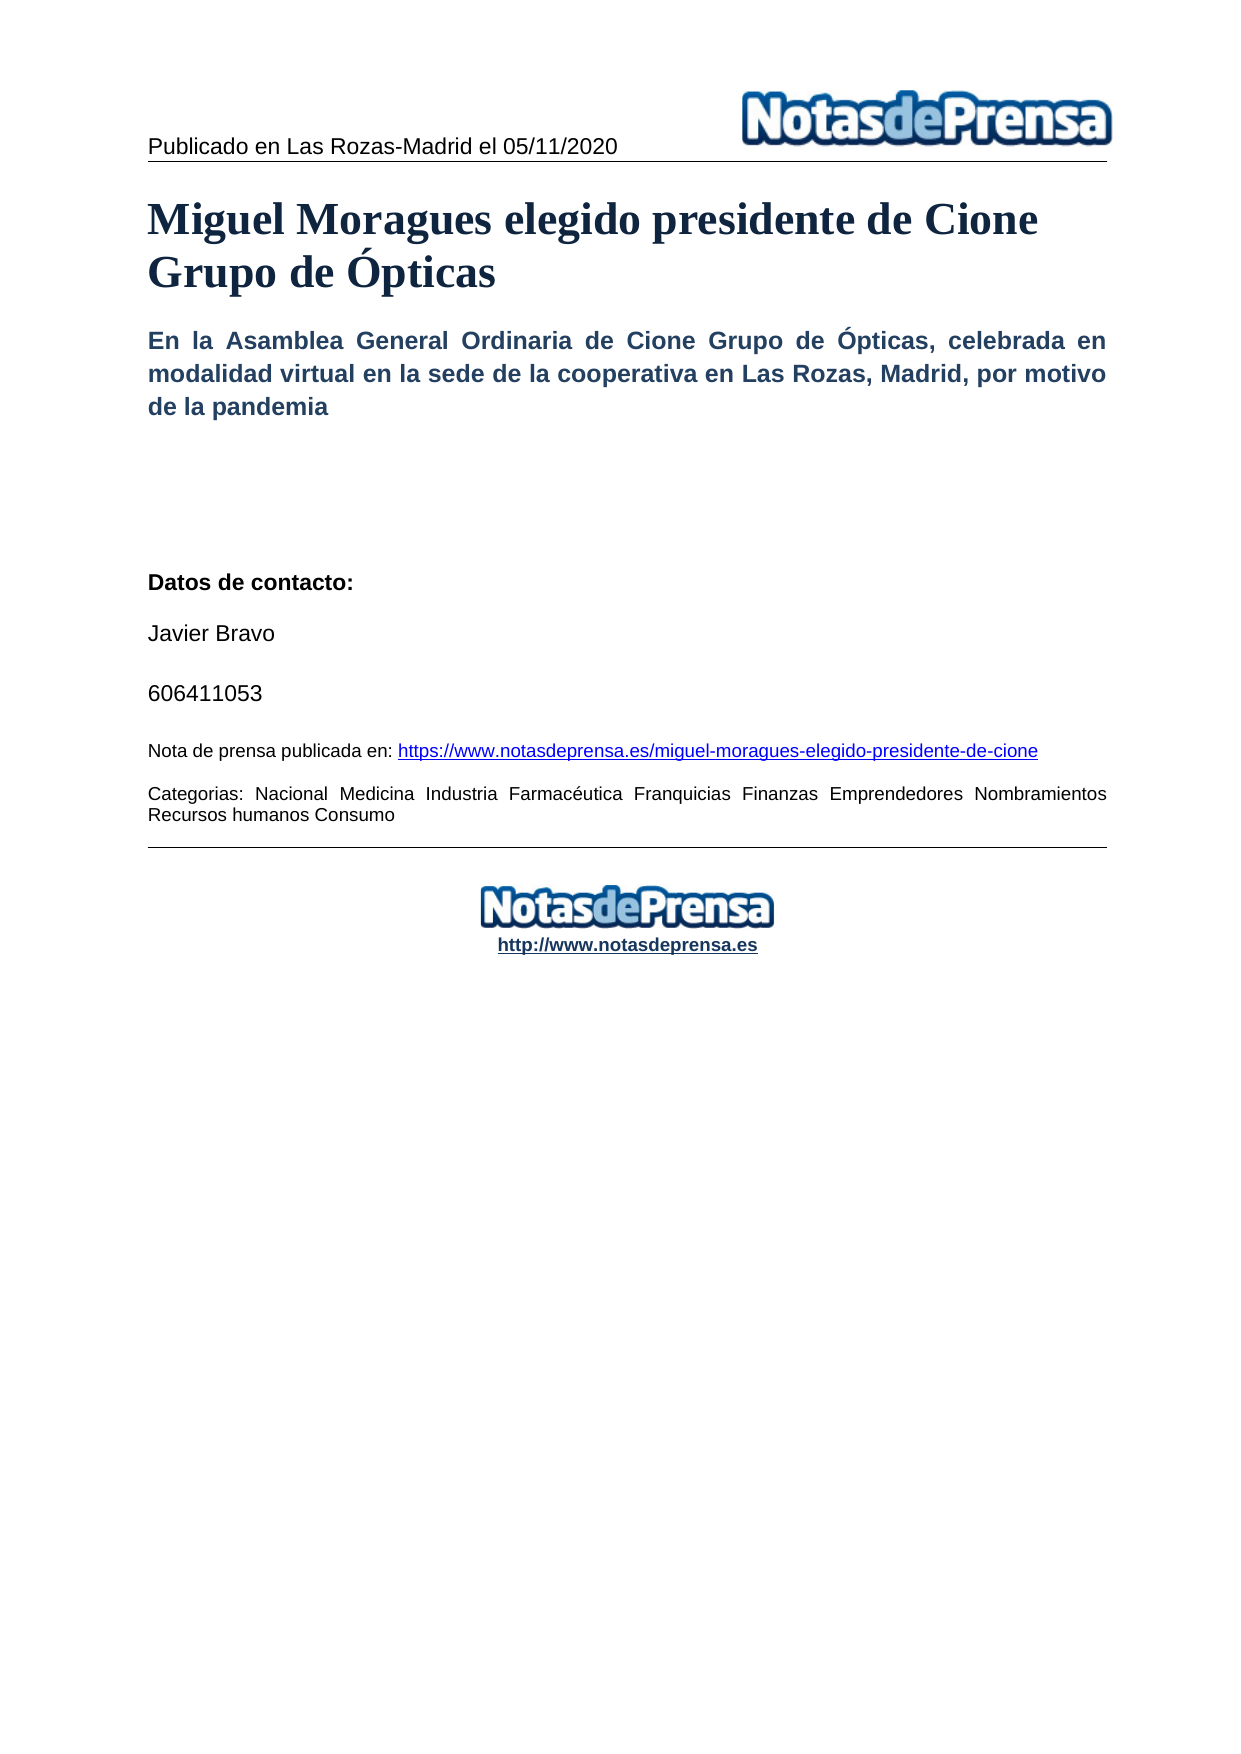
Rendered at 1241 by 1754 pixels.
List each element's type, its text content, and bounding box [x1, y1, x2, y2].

text Datos de contacto: [148, 568, 1107, 595]
text http://www.notasdeprensa.es [148, 934, 1107, 955]
subtitle En la Asamblea General Ordinaria de Cione Grupo de Ópticas, celebrada en modalidad virtual en la sede de la cooperativa en Las Rozas, Madrid, por motivo de la pandemia [148, 326, 1107, 421]
text 606411053 [148, 680, 1063, 706]
picture [480, 884, 775, 930]
text Nota de prensa publicada en: https://www.notasdeprensa.es/miguel-moragues-elegido-presidente-de-cione [148, 740, 1107, 762]
text Categorias: Nacional Medicina Industria Farmacéutica Franquicias Finanzas Emprendedores Nombramientos Recursos humanos Consumo [148, 783, 1107, 826]
text Javier Bravo [148, 619, 1063, 646]
picture [742, 90, 1113, 148]
text Publicado en Las Rozas-Madrid el 05/11/2020 [148, 133, 1107, 161]
subtitle Miguel Moragues elegido presidente de Cione Grupo de Ópticas [148, 192, 1107, 297]
